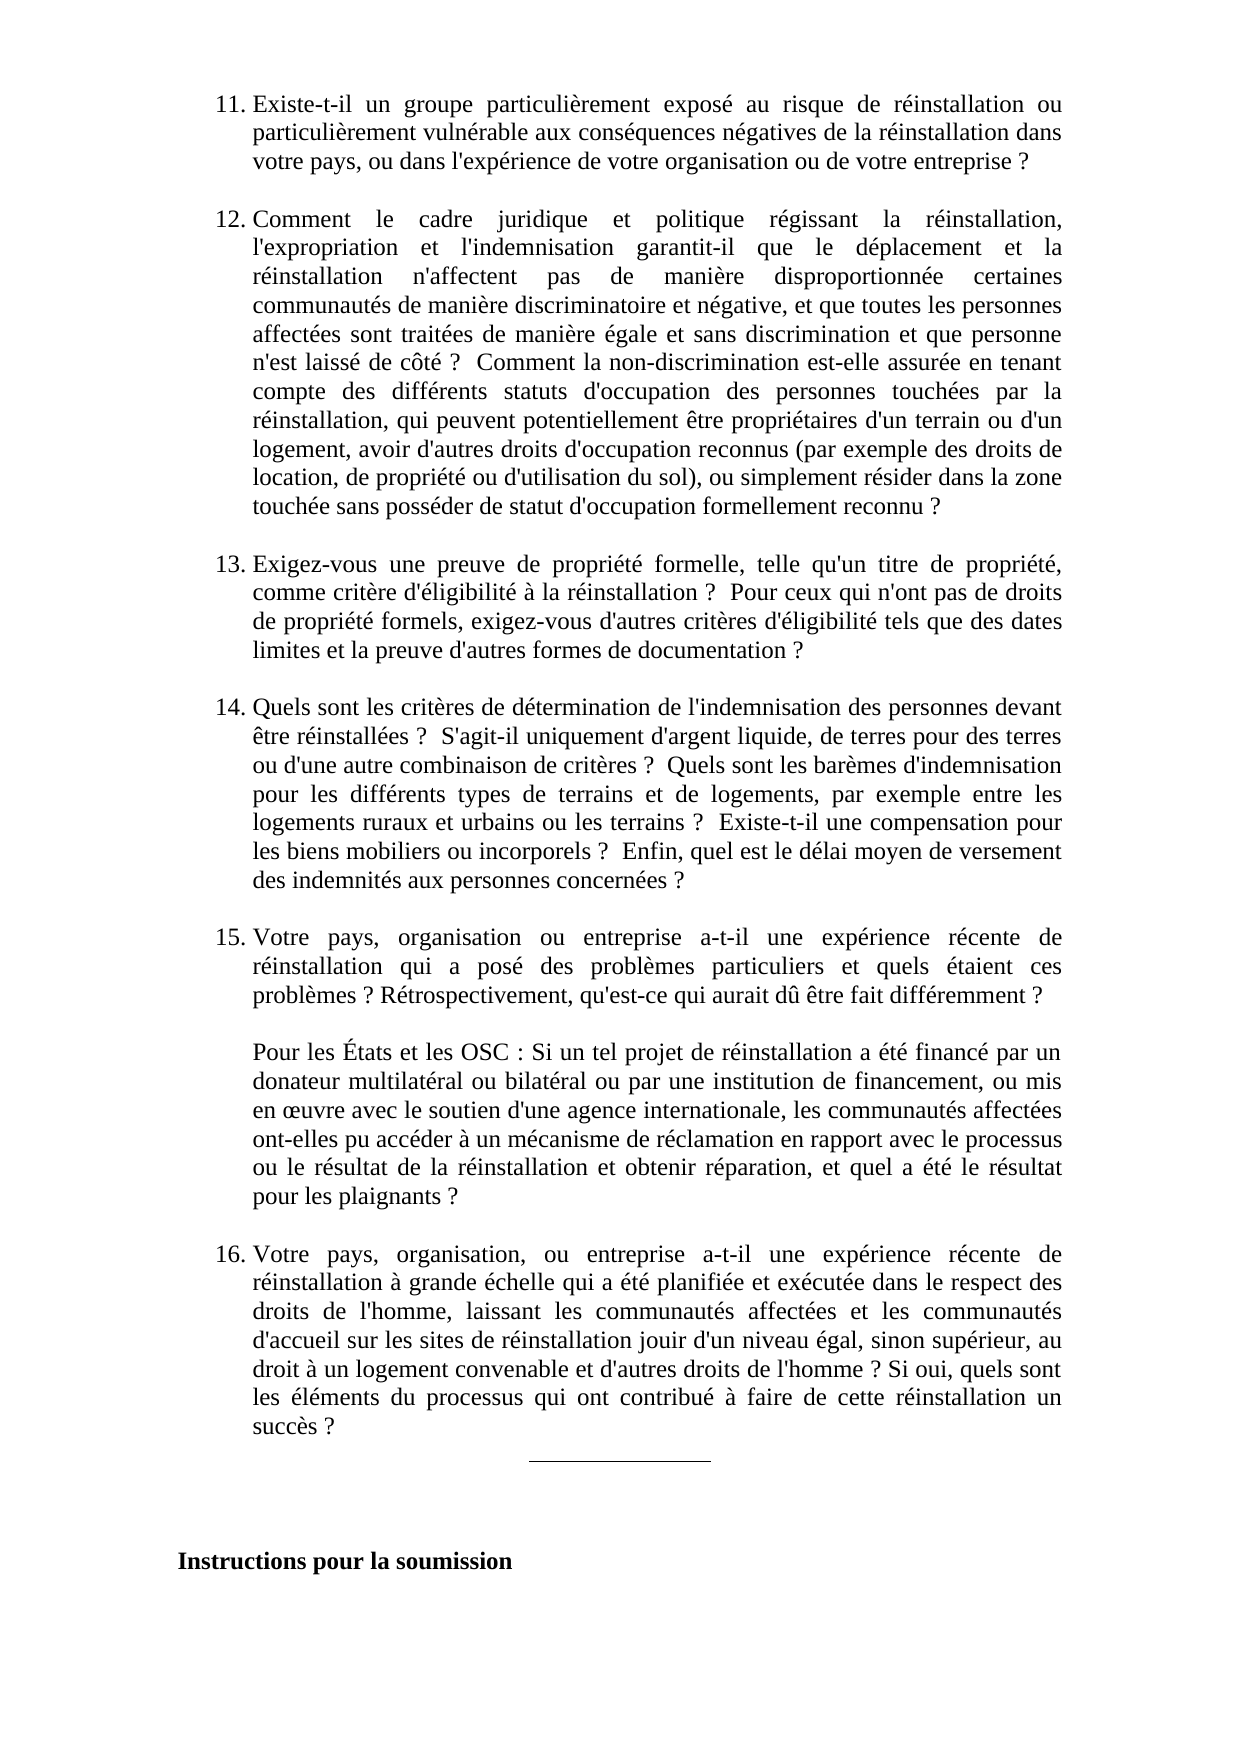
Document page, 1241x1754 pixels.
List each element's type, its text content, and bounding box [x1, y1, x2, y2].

list Exigez-vous une preuve de propriété formelle, telle qu'un titre de propriété, comme critère d'éligibilité à la réinstallation ? Pour ceux qui n'ont pas de droits de propriété formels, exigez-vous d'autres critères d'éligibilité tels que des dates limites et la preuve d'autres formes de documentation ? [215, 549, 1063, 664]
list Votre pays, organisation, ou entreprise a-t-il une expérience récente de réinstallation à grande échelle qui a été planifiée et exécutée dans le respect des droits de l'homme, laissant les communautés affectées et les communautés d'accueil sur les sites de réinstallation jouir d'un niveau égal, sinon supérieur, au droit à un logement convenable et d'autres droits de l'homme ? Si oui, quels sont les éléments du processus qui ont contribué à faire de cette réinstallation un succès ? [215, 1239, 1063, 1440]
list Existe-t-il un groupe particulièrement exposé au risque de réinstallation ou particulièrement vulnérable aux conséquences négatives de la réinstallation dans votre pays, ou dans l'expérience de votre organisation ou de votre entreprise ? [215, 89, 1063, 175]
list Quels sont les critères de détermination de l'indemnisation des personnes devant être réinstallées ? S'agit-il uniquement d'argent liquide, de terres pour des terres ou d'une autre combinaison de critères ? Quels sont les barèmes d'indemnisation pour les différents types de terrains et de logements, par exemple entre les logements ruraux et urbains ou les terrains ? Existe-t-il une compensation pour les biens mobiliers ou incorporels ? Enfin, quel est le délai moyen de versement des indemnités aux personnes concernées ? [215, 692, 1063, 894]
list Pour les États et les OSC : Si un tel projet de réinstallation a été financé par un donateur multilatéral ou bilatéral ou par une institution de financement, ou mis en œuvre avec le soutien d'une agence internationale, les communautés affectées ont-elles pu accéder à un mécanisme de réclamation en rapport avec le processus ou le résultat de la réinstallation et obtenir réparation, et quel a été le résultat pour les plaignants ? [252, 1037, 1063, 1210]
list Comment le cadre juridique et politique régissant la réinstallation, l'expropriation et l'indemnisation garantit-il que le déplacement et la réinstallation n'affectent pas de manière disproportionnée certaines communautés de manière discriminatoire et négative, et que toutes les personnes affectées sont traitées de manière égale et sans discrimination et que personne n'est laissé de côté ? Comment la non-discrimination est-elle assurée en tenant compte des différents statuts d'occupation des personnes touchées par la réinstallation, qui peuvent potentiellement être propriétaires d'un terrain ou d'un logement, avoir d'autres droits d'occupation reconnus (par exemple des droits de location, de propriété ou d'utilisation du sol), ou simplement résider dans la zone touchée sans posséder de statut d'occupation formellement reconnu ? [215, 204, 1063, 520]
list Votre pays, organisation ou entreprise a-t-il une expérience récente de réinstallation qui a posé des problèmes particuliers et quels étaient ces problèmes ? Rétrospectivement, qu'est-ce qui aurait dû être fait différemment ? [215, 922, 1063, 1009]
text Instructions pour la soumission [177, 1546, 945, 1575]
